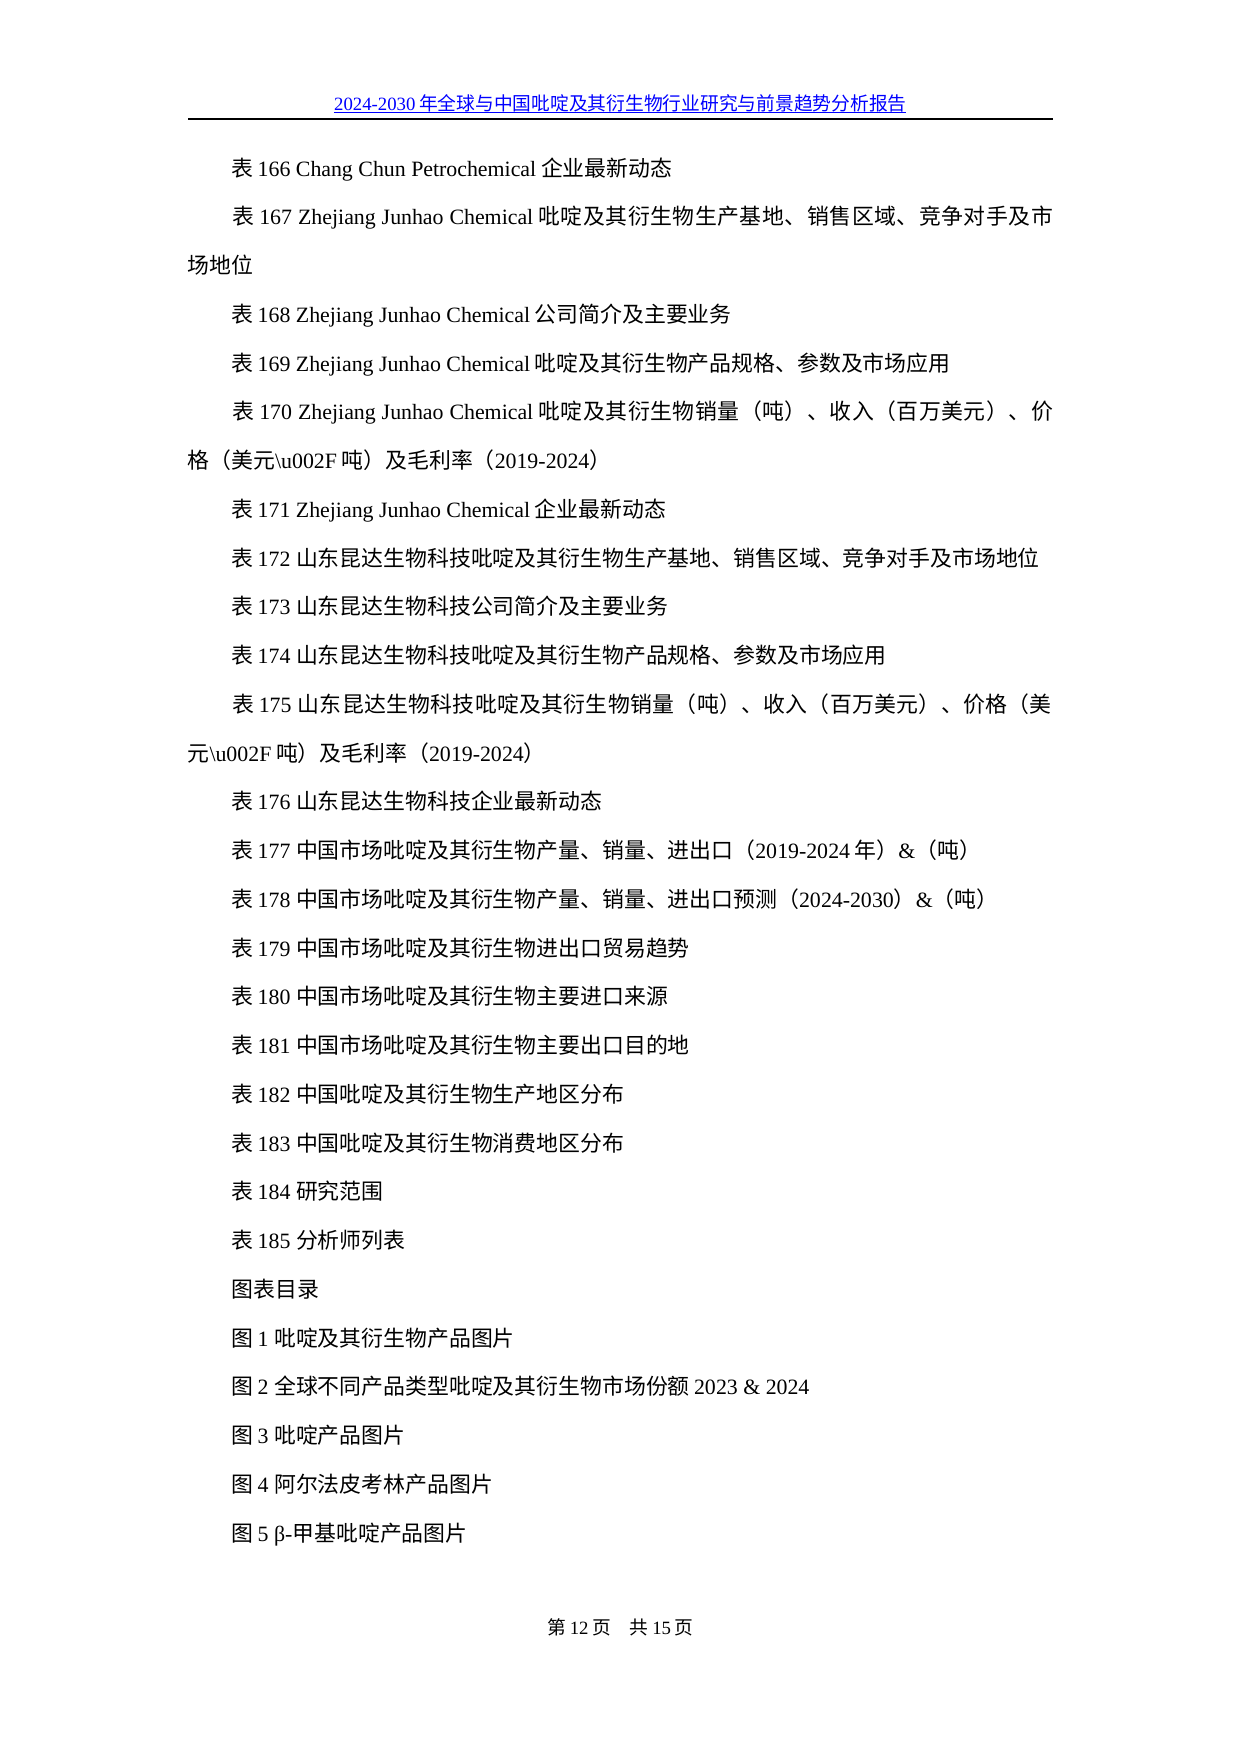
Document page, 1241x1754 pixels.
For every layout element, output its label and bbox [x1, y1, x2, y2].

text [187, 150, 1053, 1548]
